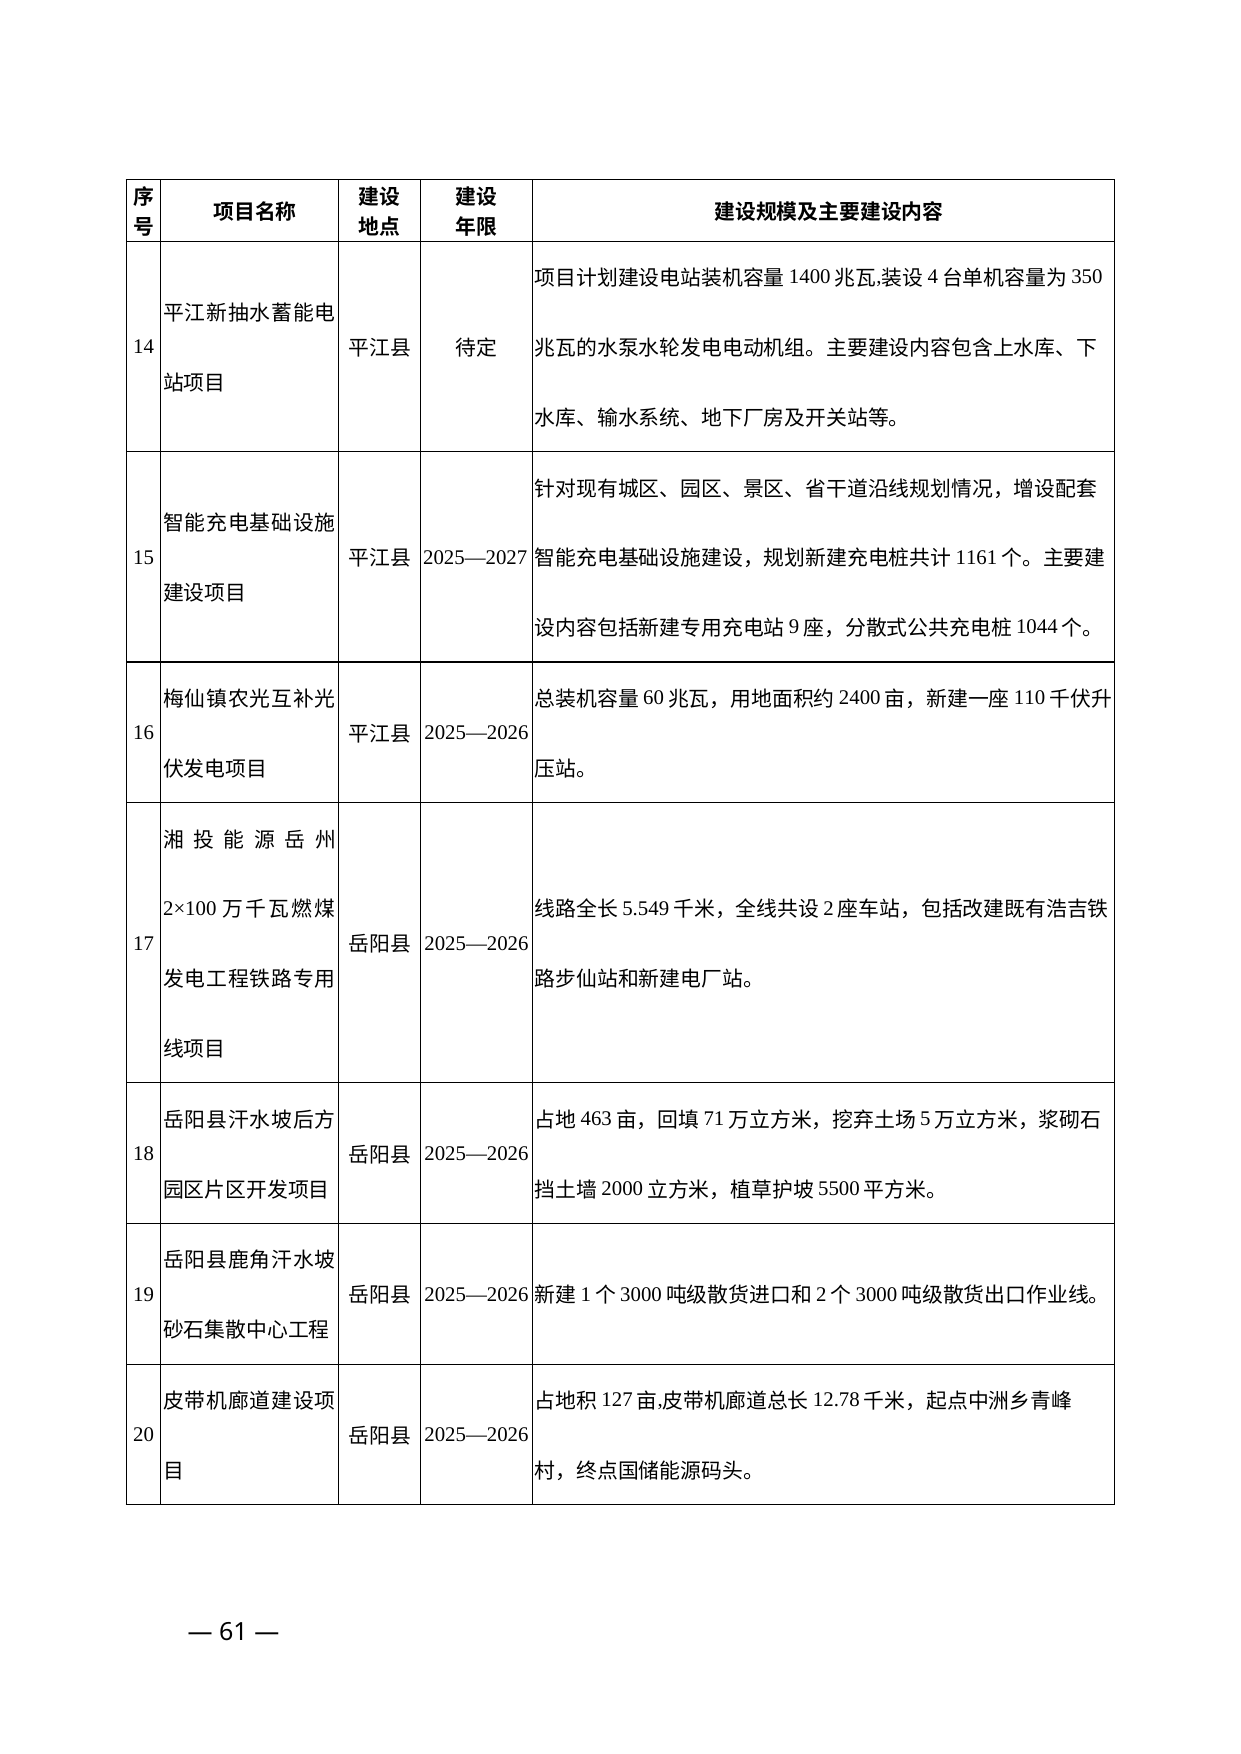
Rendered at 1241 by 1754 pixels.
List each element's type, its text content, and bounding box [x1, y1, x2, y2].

table_cell 岳阳县 [339, 1365, 420, 1504]
table_cell 20 [127, 1365, 160, 1504]
table_header 建设 地点 [339, 180, 420, 241]
table_cell 2025—2026 [421, 1365, 532, 1504]
table_cell 19 [127, 1224, 160, 1363]
table_cell 待定 [421, 242, 532, 451]
table_cell 14 [127, 242, 160, 451]
table_cell 18 [127, 1083, 160, 1223]
table_cell 2025—2026 [421, 1083, 532, 1223]
table_cell 皮带机廊道建设项目 [161, 1365, 338, 1504]
table_cell 岳阳县鹿角汗水坡砂石集散中心工程 [161, 1224, 338, 1363]
table_header 建设 年限 [421, 180, 532, 241]
table_cell 2025—2026 [421, 663, 532, 802]
table_cell 平江县 [339, 242, 420, 451]
table_cell 总装机容量60兆瓦，用地面积约2400亩，新建一座110千伏升压站。 [533, 663, 1114, 802]
table_cell 15 [127, 452, 160, 661]
table_cell 17 [127, 803, 160, 1082]
table_cell 占地463亩，回填71万立方米，挖弃土场5万立方米，浆砌石挡土墙2000立方米，植草护坡5500平方米。 [533, 1083, 1114, 1223]
table_cell 占地积127亩,皮带机廊道总长12.78千米，起点中洲乡青峰村，终点国储能源码头。 [533, 1365, 1114, 1504]
table_cell 梅仙镇农光互补光伏发电项目 [161, 663, 338, 802]
table_header 序号 [127, 180, 160, 241]
table_cell 2025—2027 [421, 452, 532, 661]
table_header 建设规模及主要建设内容 [533, 180, 1114, 241]
table_cell 16 [127, 663, 160, 802]
table_cell 智能充电基础设施建设项目 [161, 452, 338, 661]
table_cell 针对现有城区、园区、景区、省干道沿线规划情况，增设配套智能充电基础设施建设，规划新建充电桩共计1161个。主要建设内容包括新建专用充电站9座，分散式公共充电桩1044个。 [533, 452, 1114, 661]
table_header 项目名称 [161, 180, 338, 241]
table_cell 平江县 [339, 452, 420, 661]
table_cell 平江县 [339, 663, 420, 802]
table_cell 项目计划建设电站装机容量1400兆瓦,装设4台单机容量为350兆瓦的水泵水轮发电电动机组。主要建设内容包含上水库、下水库、输水系统、地下厂房及开关站等。 [533, 242, 1114, 451]
table_cell 平江新抽水蓄能电站项目 [161, 242, 338, 451]
table_cell 2025—2026 [421, 803, 532, 1082]
table_cell 湘投能源岳州2×100万千瓦燃煤发电工程铁路专用线项目 [161, 803, 338, 1082]
table_cell 线路全长5.549千米，全线共设2座车站，包括改建既有浩吉铁路步仙站和新建电厂站。 [533, 803, 1114, 1082]
table_cell 岳阳县 [339, 1224, 420, 1363]
table_cell 岳阳县 [339, 1083, 420, 1223]
table_cell 2025—2026 [421, 1224, 532, 1363]
table_cell 岳阳县 [339, 803, 420, 1082]
table_cell 岳阳县汗水坡后方园区片区开发项目 [161, 1083, 338, 1223]
table_cell 新建1个3000吨级散货进口和2个3000吨级散货出口作业线。 [533, 1224, 1114, 1363]
